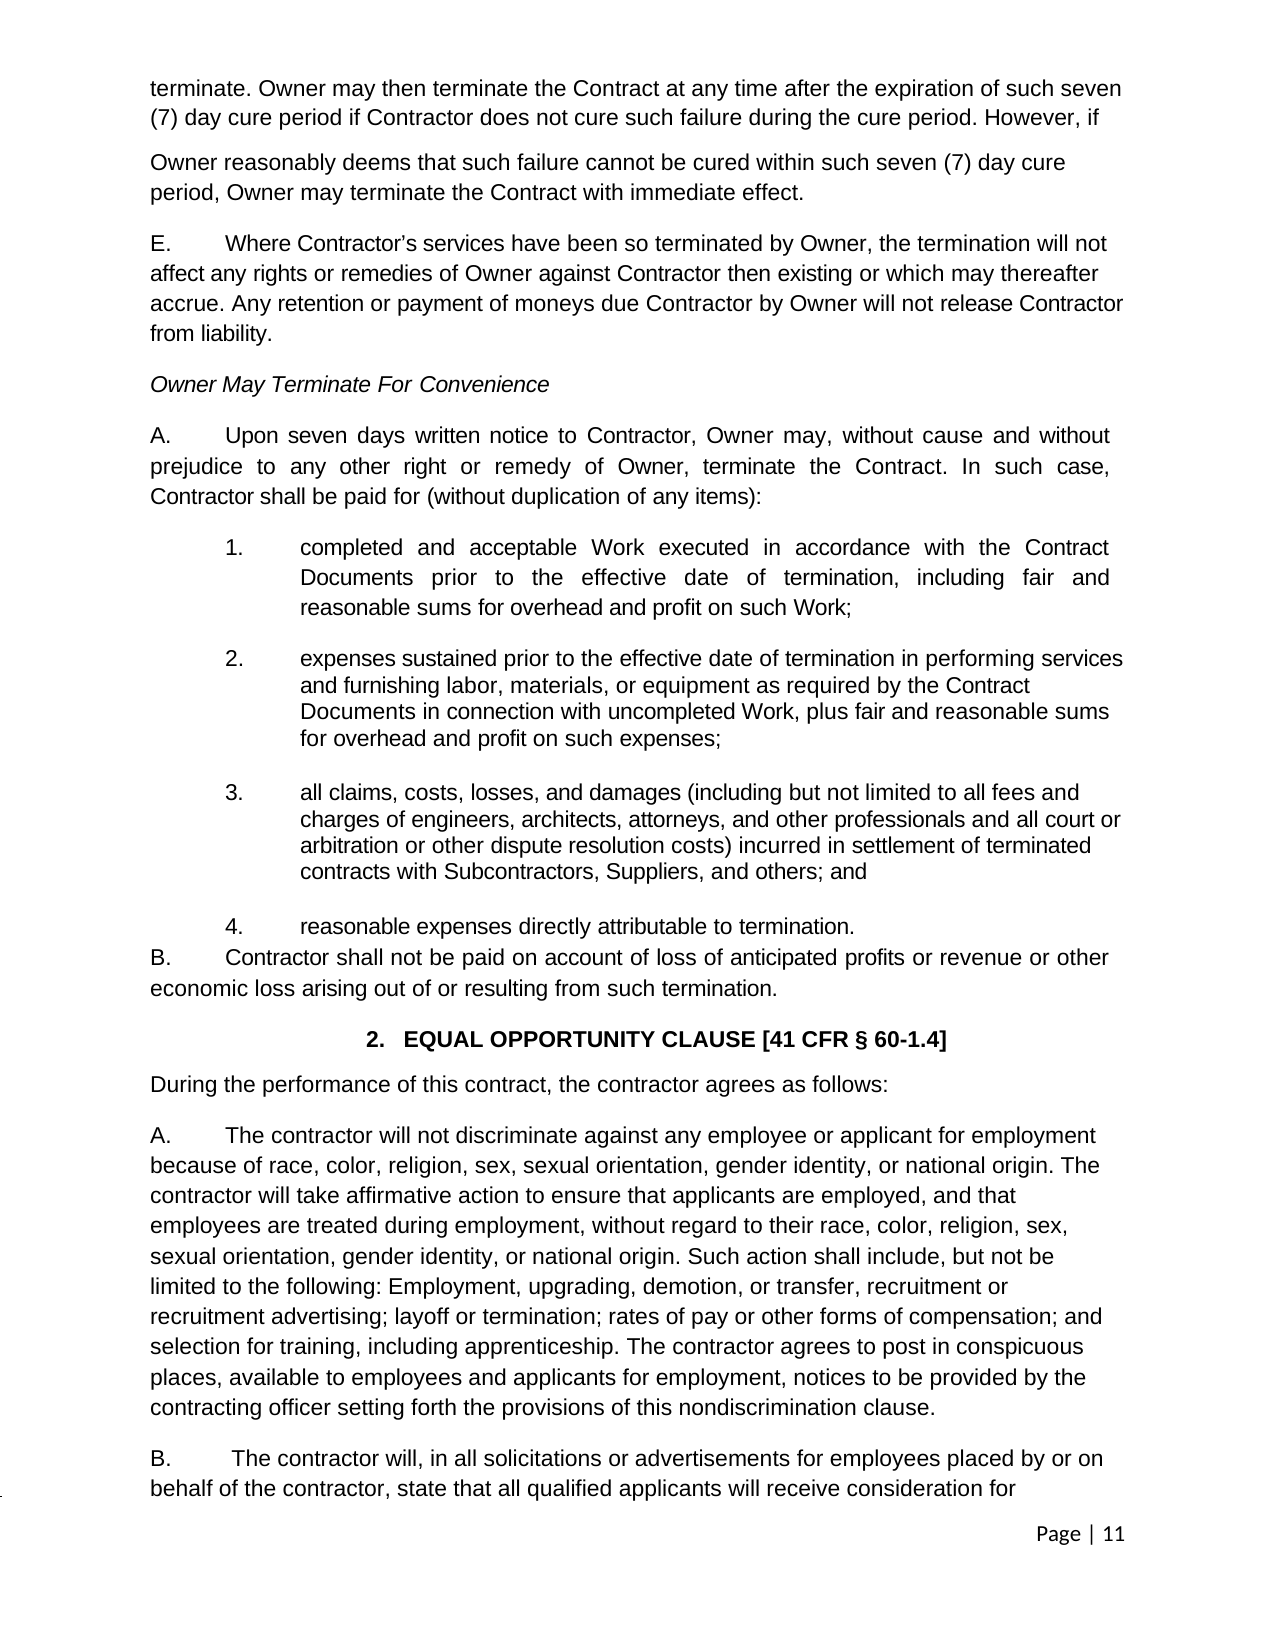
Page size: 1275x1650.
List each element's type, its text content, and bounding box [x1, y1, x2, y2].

text Owner reasonably deems that such failure cannot be cured within such seven (7) day cure period, Owner may terminate the Contract with immediate effect. [150, 148, 1125, 205]
text A. The contractor will not discriminate against any employee or applicant for employment because of race, color, religion, sex, sexual orientation, gender identity, or national origin. The contractor will take affirmative action to ensure that applicants are employed, and that employees are treated during employment, without regard to their race, color, religion, sex, sexual orientation, gender identity, or national origin. Such action shall include, but not be limited to the following: Employment, upgrading, demotion, or transfer, recruitment or recruitment advertising; layoff or termination; rates of pay or other forms of compensation; and selection for training, including apprenticeship. The contractor agrees to post in conspicuous places, available to employees and applicants for employment, notices to be provided by the contracting officer setting forth the provisions of this nondiscrimination clause. [150, 1122, 1125, 1420]
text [150, 75, 1125, 130]
text B. Contractor shall not be paid on account of loss of anticipated profits or revenue or other economic loss arising out of or resulting from such termination. [150, 944, 1110, 1001]
text 3. all claims, costs, losses, and damages (including but not limited to all fees and charges of engineers, architects, attorneys, and other professionals and all court or arbitration or other dispute resolution costs) incurred in settlement of terminated contracts with Subcontractors, Suppliers, and others; and [225, 779, 1125, 885]
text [150, 1445, 1125, 1501]
text 1. completed and acceptable Work executed in accordance with the Contract Documents prior to the effective date of termination, including fair and reasonable sums for overhead and profit on such Work; [225, 534, 1110, 621]
text E. Where Contractor’s services have been so terminated by Owner, the termination will not affect any rights or remedies of Owner against Contractor then existing or which may thereafter accrue. Any retention or payment of moneys due Contractor by Owner will not release Contractor from liability. [150, 230, 1125, 347]
text 2. expenses sustained prior to the effective date of termination in performing services and furnishing labor, materials, or equipment as required by the Contract Documents in connection with uncompleted Work, plus fair and reasonable sums for overhead and profit on such expenses; [225, 645, 1125, 751]
list EQUAL OPPORTUNITY CLAUSE [41 CFR § 60-1.4] [187, 1026, 1125, 1052]
text During the performance of this contract, the contractor agrees as follows: [150, 1071, 1125, 1097]
text Owner May Terminate For Convenience [150, 371, 1125, 398]
text 4. reasonable expenses directly attributable to termination. [225, 913, 1125, 939]
text A. Upon seven days written notice to Contractor, Owner may, without cause and without prejudice to any other right or remedy of Owner, terminate the Contract. In such case, Contractor shall be paid for (without duplication of any items): [150, 422, 1110, 509]
